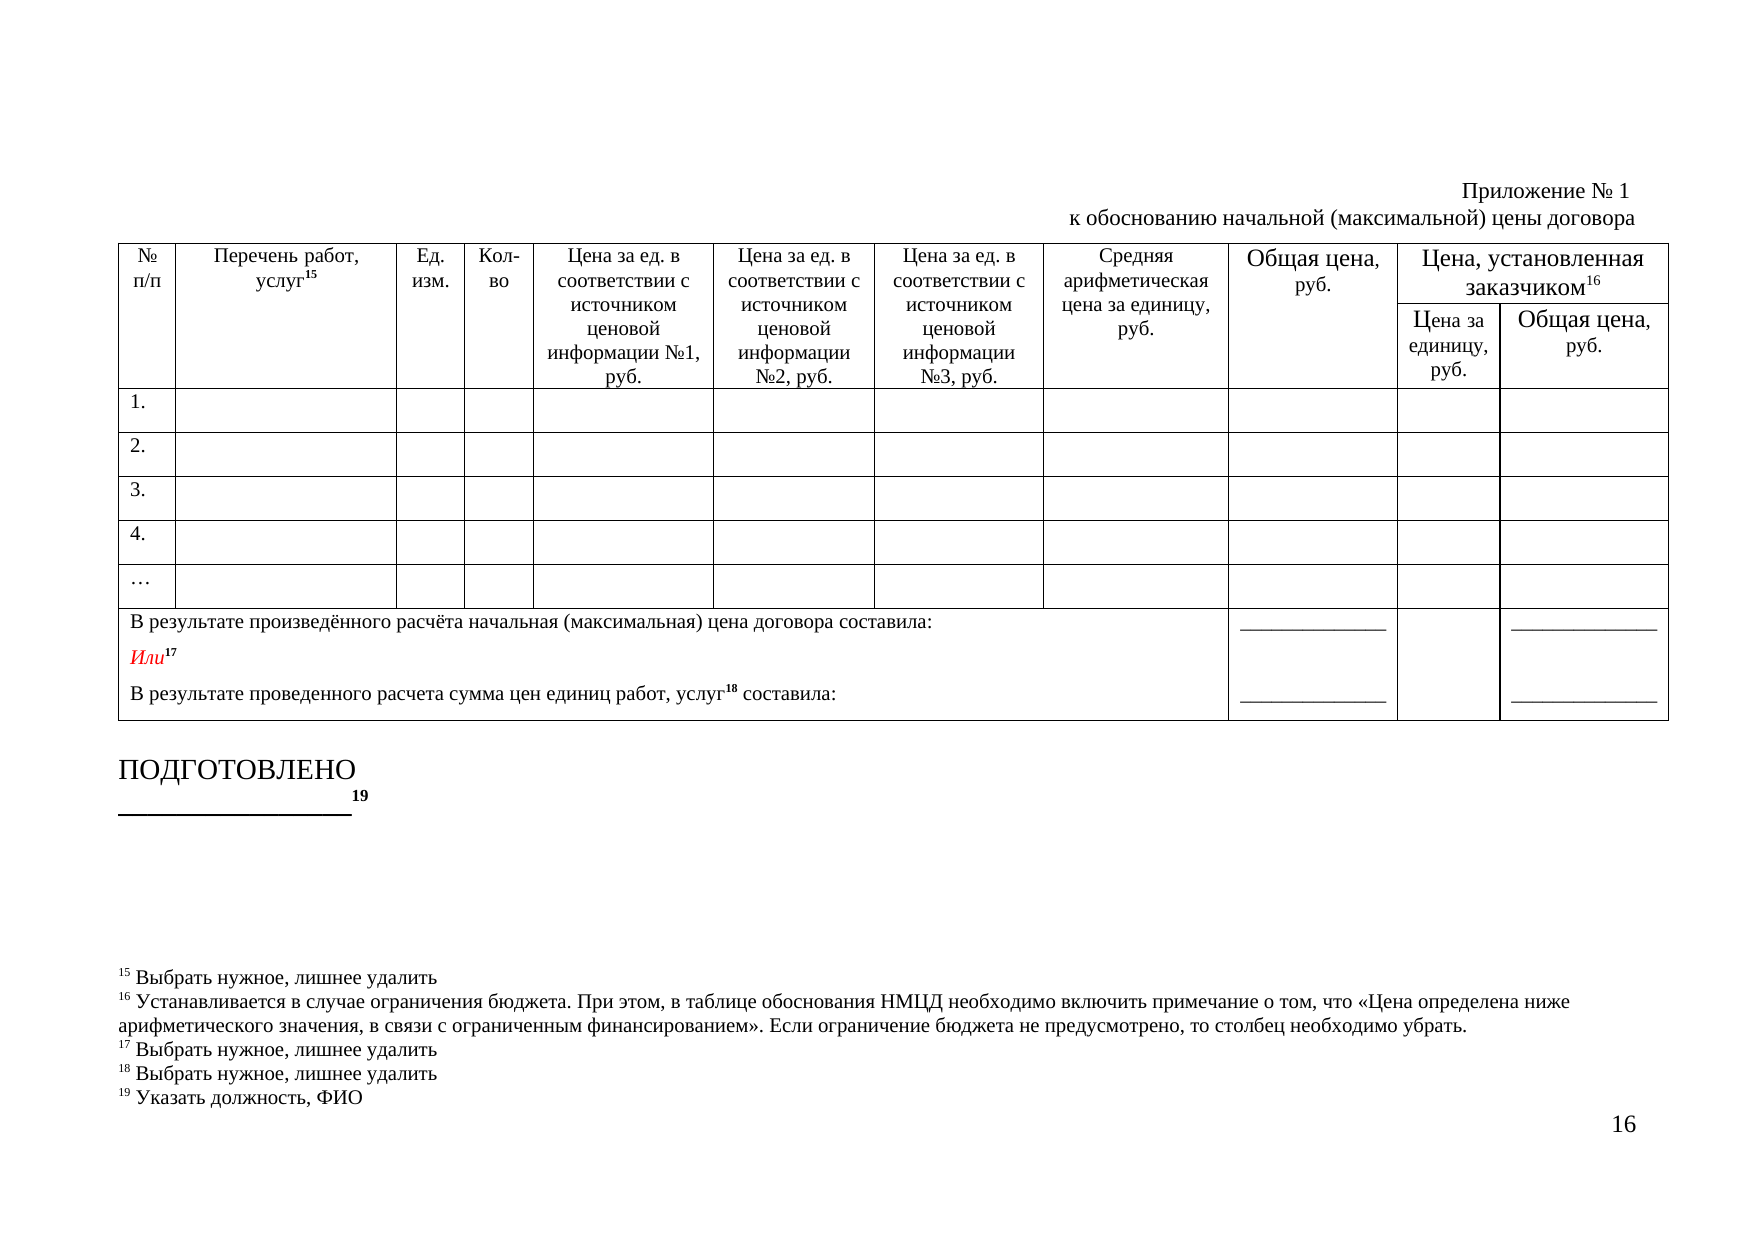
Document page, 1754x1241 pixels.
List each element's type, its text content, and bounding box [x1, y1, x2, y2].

table_cell [1501, 389, 1668, 432]
table_cell [1044, 433, 1228, 476]
table_cell [465, 433, 533, 476]
table_cell [714, 521, 874, 564]
table_cell [534, 433, 713, 476]
text ________________ [118, 785, 1636, 819]
table_cell [714, 433, 874, 476]
table_cell [465, 565, 533, 608]
table_cell [1229, 521, 1397, 564]
table_cell [714, 389, 874, 432]
table_cell [465, 521, 533, 564]
table_cell [397, 433, 464, 476]
table_cell [176, 433, 396, 476]
table_cell [397, 389, 464, 432]
table_cell … [119, 565, 175, 608]
table_cell [1501, 433, 1668, 476]
table_cell [875, 433, 1043, 476]
table_cell [1398, 389, 1499, 432]
table_cell [1398, 521, 1499, 564]
table_cell [397, 477, 464, 520]
table_header Цена за ед. в соответствии с источником ценовой информации №2, руб. [714, 244, 874, 388]
table_cell [714, 565, 874, 608]
table_cell [875, 389, 1043, 432]
table_cell [1398, 477, 1499, 520]
table_cell [176, 521, 396, 564]
table_cell [1501, 477, 1668, 520]
table_cell [875, 521, 1043, 564]
table_cell [397, 521, 464, 564]
table_header Цена, установленная заказчиком [1398, 244, 1668, 303]
table_cell 3. [119, 477, 175, 520]
table_cell В результате произведённого расчёта начальная (максимальная) цена договора составила: Или В результате проведенного расчета сумма цен единиц работ, услуг составила: [119, 609, 1228, 719]
table_header № п/п [119, 244, 175, 388]
table_cell 2. [119, 433, 175, 476]
table_cell [534, 477, 713, 520]
table_cell [465, 389, 533, 432]
table_cell [1044, 565, 1228, 608]
table_cell [465, 477, 533, 520]
table_cell [397, 565, 464, 608]
table_cell [875, 565, 1043, 608]
table_header Перечень работ, услуг [176, 244, 396, 388]
table_cell 4. [119, 521, 175, 564]
table_cell [1044, 389, 1228, 432]
table_cell [1229, 389, 1397, 432]
table_cell [176, 565, 396, 608]
table_cell [1229, 477, 1397, 520]
table_header Средняя арифметическая цена за единицу, руб. [1044, 244, 1228, 388]
table_cell 1. [119, 389, 175, 432]
table_cell ______________ ______________ [1501, 609, 1668, 719]
table_header Кол-во [465, 244, 533, 388]
table_cell Общая цена, руб. [1501, 304, 1668, 388]
table_cell [875, 477, 1043, 520]
table_header Общая цена, руб. [1229, 244, 1397, 388]
table_cell [176, 389, 396, 432]
table_cell [1398, 565, 1499, 608]
table_cell [1501, 565, 1668, 608]
table_cell [1501, 521, 1668, 564]
table_header Ед. изм. [397, 244, 464, 388]
table_cell [1044, 521, 1228, 564]
table_cell [534, 389, 713, 432]
table_cell [1044, 477, 1228, 520]
table_header Цена за ед. в соответствии с источником ценовой информации №1, руб. [534, 244, 713, 388]
table_cell [714, 477, 874, 520]
table_cell [534, 521, 713, 564]
table_header Цена за ед. в соответствии с источником ценовой информации №3, руб. [875, 244, 1043, 388]
table_cell ______________ ______________ [1229, 609, 1397, 719]
table_cell [176, 477, 396, 520]
table_cell [1229, 433, 1397, 476]
text Приложение № 1 к обоснованию начальной (максимальной) цены договора [148, 177, 1636, 230]
table_cell Цена за единицу, руб. [1398, 304, 1499, 388]
table_cell [1398, 609, 1499, 719]
text ПОДГОТОВЛЕНО [118, 752, 1636, 785]
table_cell [1229, 565, 1397, 608]
table_cell [534, 565, 713, 608]
table_cell [1398, 433, 1499, 476]
